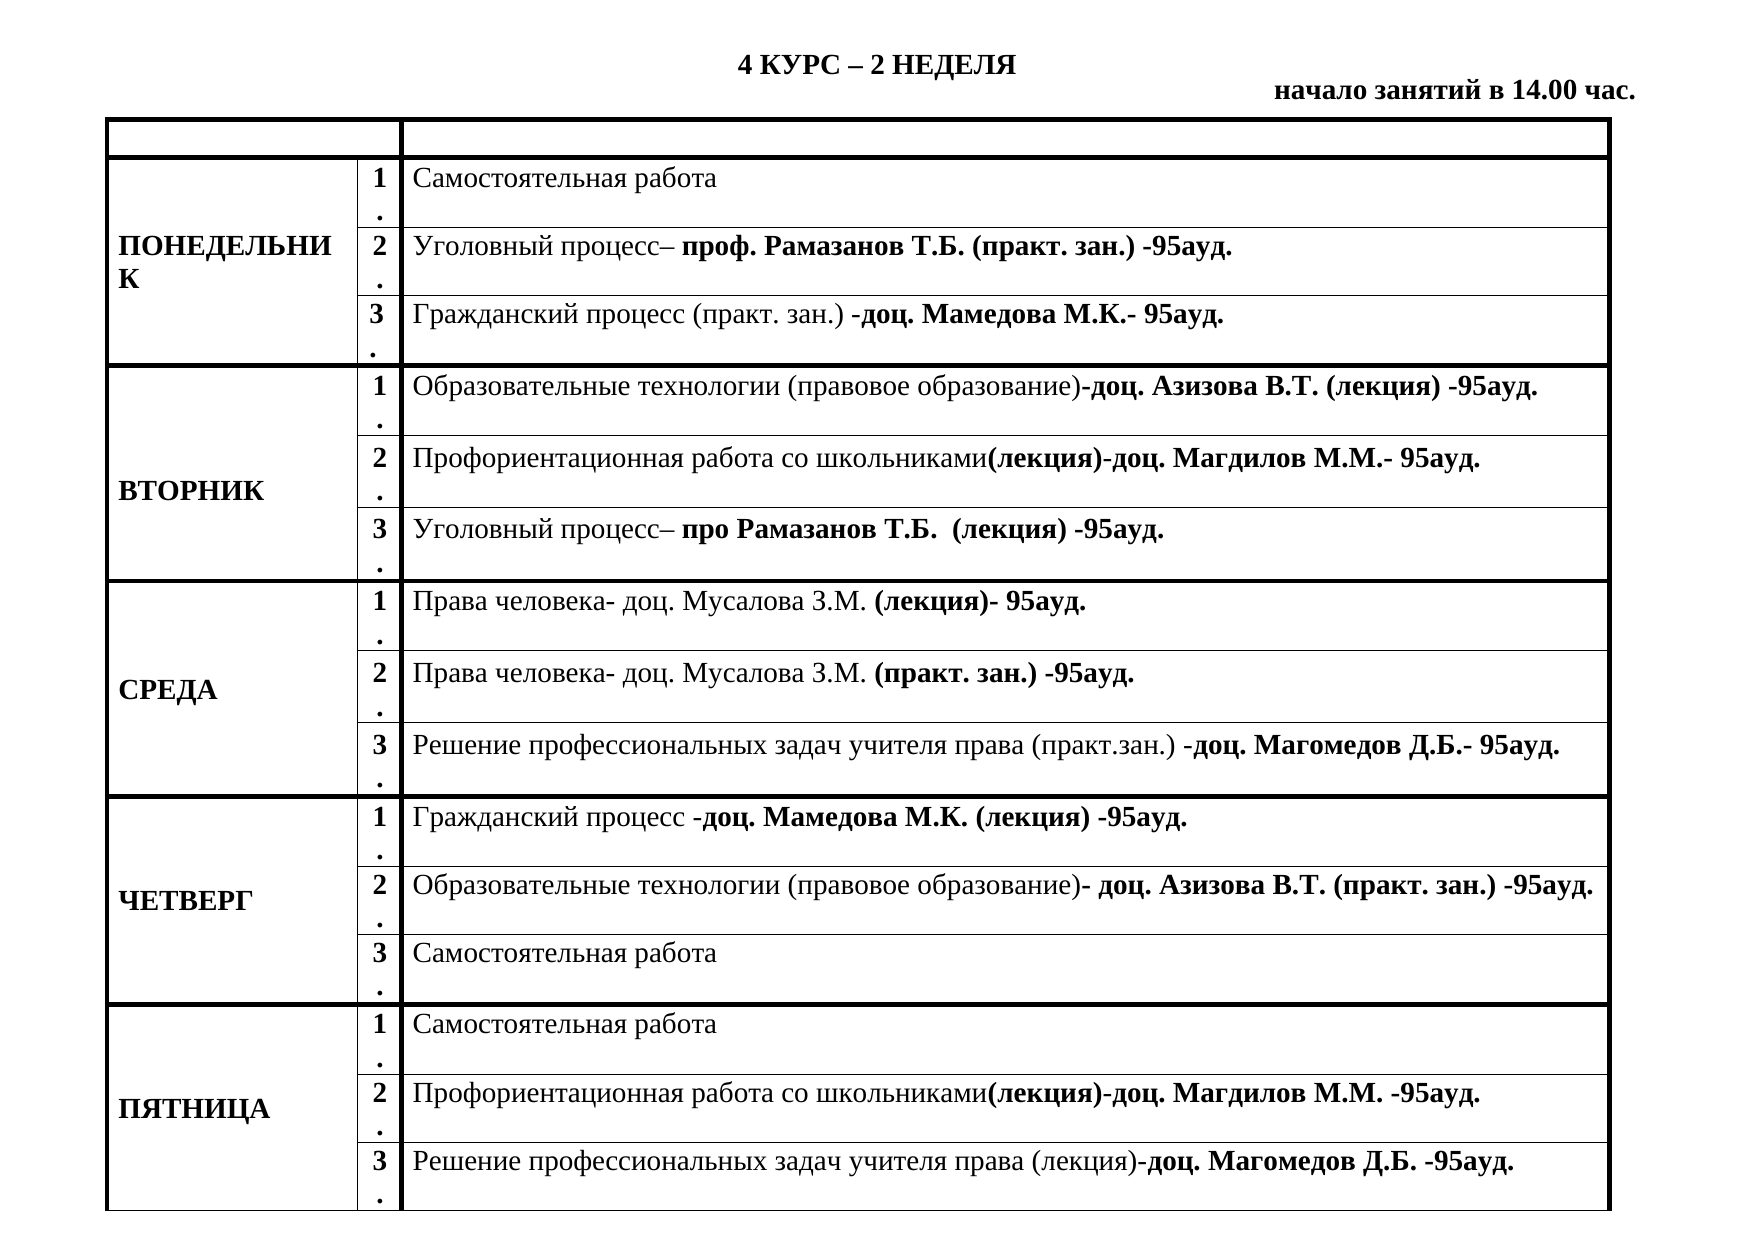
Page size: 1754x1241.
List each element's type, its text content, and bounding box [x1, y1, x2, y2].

table_cell 1. [358, 799, 399, 866]
table_cell 3. [358, 1143, 399, 1210]
table_cell 3. [358, 508, 399, 579]
table_cell ПЯТНИЦА [109, 1007, 357, 1210]
table_cell ЧЕТВЕРГ [109, 799, 357, 1002]
table_cell 1. [358, 583, 399, 650]
table_cell Гражданский процесс -доц. Мамедова М.К. (лекция) -95ауд. [404, 799, 1607, 866]
table_cell 3. [358, 935, 399, 1002]
table_cell Самостоятельная работа [404, 160, 1607, 227]
table_cell СРЕДА [109, 583, 357, 794]
table_cell Права человека- доц. Мусалова З.М. (лекция)- 95ауд. [404, 583, 1607, 650]
table_cell Профориентационная работа со школьниками(лекция)-доц. Магдилов М.М. -95ауд. [404, 1075, 1607, 1142]
table_cell ВТОРНИК [109, 368, 357, 579]
table_cell Профориентационная работа со школьниками(лекция)-доц. Магдилов М.М.- 95ауд. [404, 436, 1607, 507]
table_cell Самостоятельная работа [404, 935, 1607, 1002]
table_cell Решение профессиональных задач учителя права (практ.зан.) -доц. Магомедов Д.Б.- 95ауд. [404, 723, 1607, 794]
table_header [404, 122, 1607, 155]
table_cell Самостоятельная работа [404, 1007, 1607, 1074]
table_cell 1. [358, 1007, 399, 1074]
table_cell 3. [358, 296, 399, 363]
text 4 КУРС – 2 НЕДЕЛЯ [118, 54, 1636, 79]
table_cell Образовательные технологии (правовое образование)-доц. Азизова В.Т. (лекция) -95ауд. [404, 368, 1607, 435]
table_cell 2. [358, 867, 399, 934]
table_cell 3. [358, 723, 399, 794]
table_cell 2. [358, 436, 399, 507]
table_cell Гражданский процесс (практ. зан.) -доц. Мамедова М.К.- 95ауд. [404, 296, 1607, 363]
table_cell Уголовный процесс– про Рамазанов Т.Б. (лекция) -95ауд. [404, 508, 1607, 579]
table_cell 1. [358, 368, 399, 435]
table_cell Решение профессиональных задач учителя права (лекция)-доц. Магомедов Д.Б. -95ауд. [404, 1143, 1607, 1210]
table_cell Уголовный процесс– проф. Рамазанов Т.Б. (практ. зан.) -95ауд. [404, 228, 1607, 295]
text начало занятий в 14.00 час. [118, 79, 1636, 104]
table_header [109, 122, 399, 155]
table_cell 2. [358, 1075, 399, 1142]
table_cell 2. [358, 228, 399, 295]
table_cell Права человека- доц. Мусалова З.М. (практ. зан.) -95ауд. [404, 651, 1607, 722]
table_cell 2. [358, 651, 399, 722]
table_cell Образовательные технологии (правовое образование)- доц. Азизова В.Т. (практ. зан.) -95ауд. [404, 867, 1607, 934]
table_cell ПОНЕДЕЛЬНИК [109, 160, 357, 363]
table_cell 1. [358, 160, 399, 227]
